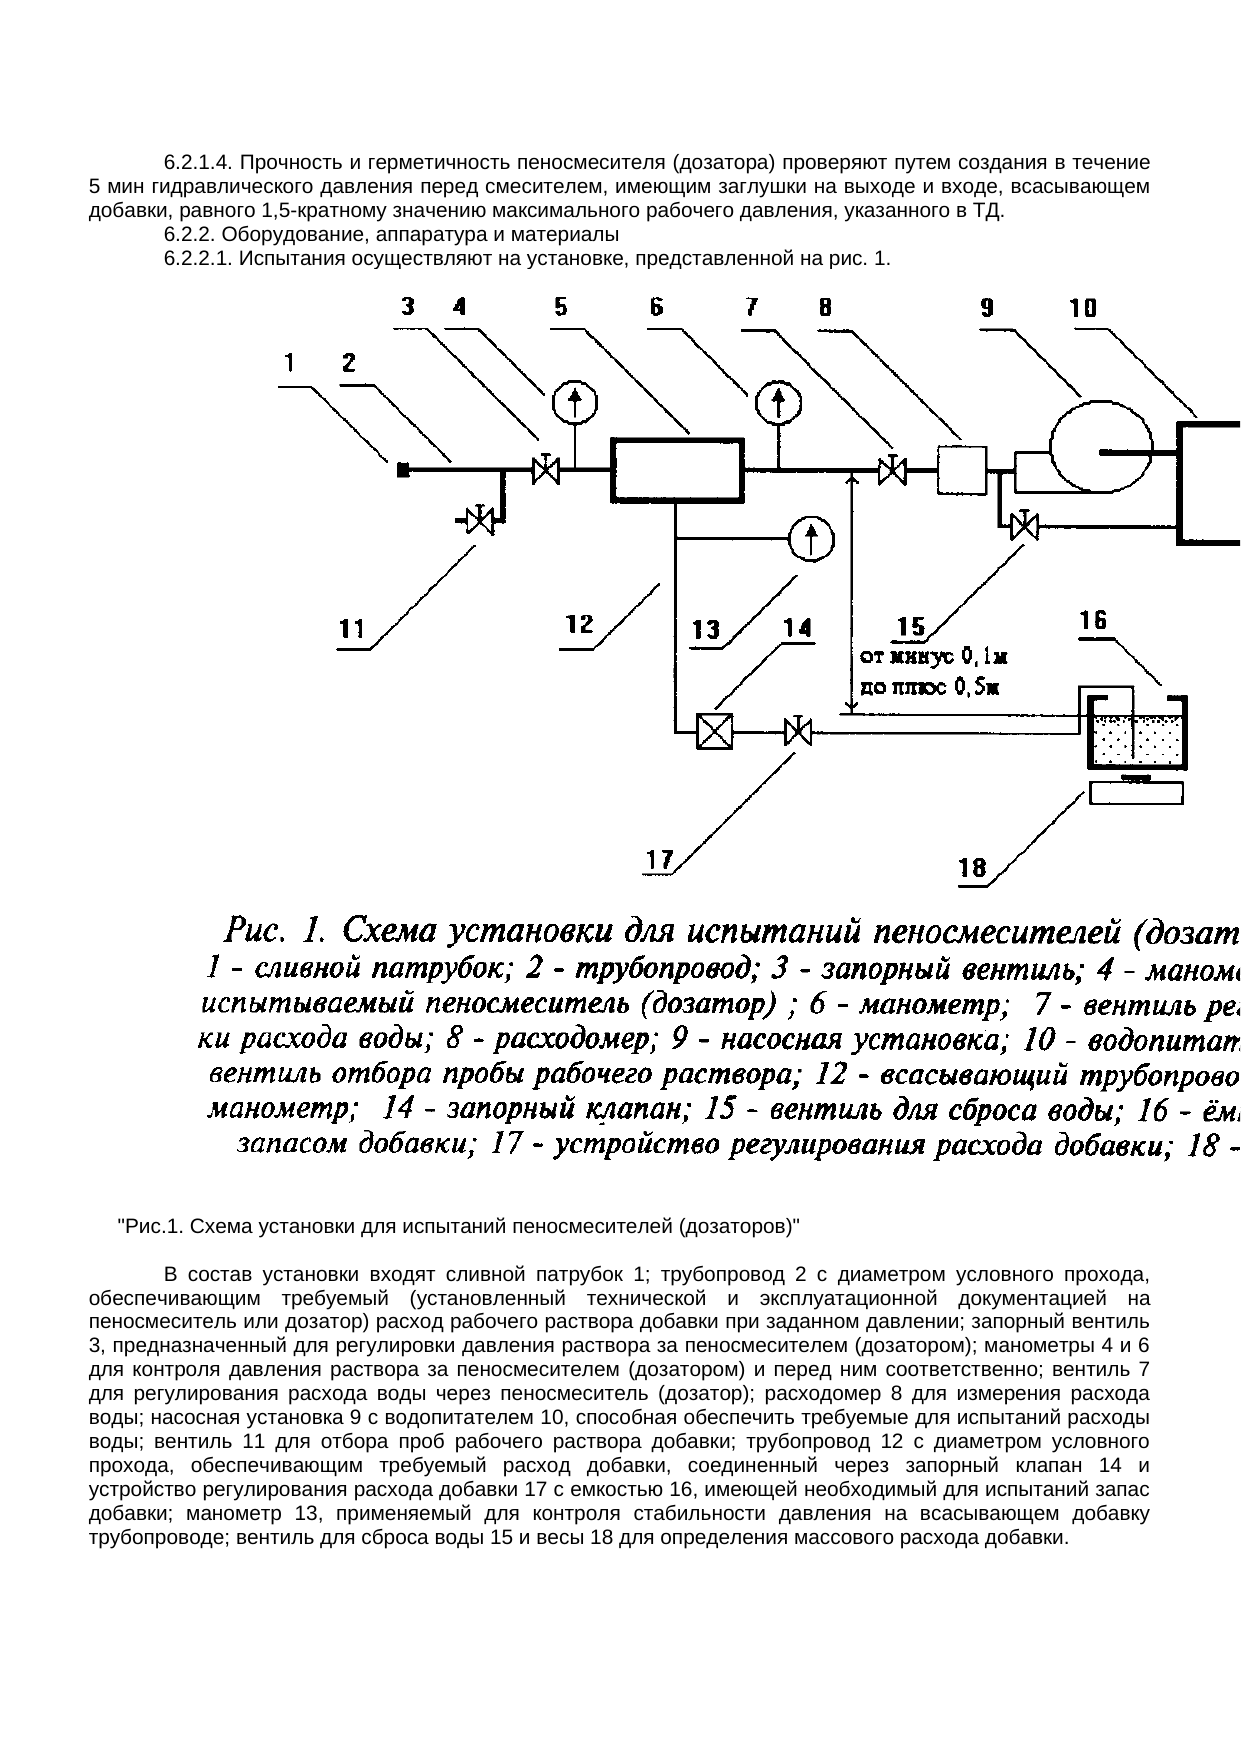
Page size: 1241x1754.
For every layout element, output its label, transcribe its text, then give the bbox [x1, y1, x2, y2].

text 6.2.1.4. Прочность и герметичность пеносмесителя (дозатора) проверяют путем создания в течение 5 мин гидравлического давления перед смесителем, имеющим заглушки на выходе и входе, всасывающем добавки, равного 1,5-кратному значению максимального рабочего давления, указанного в ТД. [88, 150, 1152, 222]
picture [163, 269, 1241, 1191]
text В состав установки входят сливной патрубок 1; трубопровод 2 с диаметром условного прохода, обеспечивающим требуемый (установленный технической и эксплуатационной документацией на пеносмеситель или дозатор) расход рабочего раствора добавки при заданном давлении; запорный вентиль 3, предназначенный для регулировки давления раствора за пеносмесителем (дозатором); манометры 4 и 6 для контроля давления раствора за пеносмесителем (дозатором) и перед ним соответственно; вентиль 7 для регулирования расхода воды через пеносмеситель (дозатор); расходомер 8 для измерения расхода воды; насосная установка 9 с водопитателем 10, способная обеспечить требуемые для испытаний расходы воды; вентиль 11 для отбора проб рабочего раствора добавки; трубопровод 12 с диаметром условного прохода, обеспечивающим требуемый расход добавки, соединенный через запорный клапан 14 и устройство регулирования расхода добавки 17 с емкостью 16, имеющей необходимый для испытаний запас добавки; манометр 13, применяемый для контроля стабильности давления на всасывающем добавку трубопроводе; вентиль для сброса воды 15 и весы 18 для определения массового расхода добавки. [88, 1261, 1152, 1549]
text 6.2.2. Оборудование, аппаратура и материалы [88, 222, 1152, 246]
text "Рис.1. Схема установки для испытаний пеносмесителей (дозаторов)" [103, 1214, 1152, 1238]
text 6.2.2.1. Испытания осуществляют на установке, представленной на рис. 1. [88, 246, 1152, 270]
